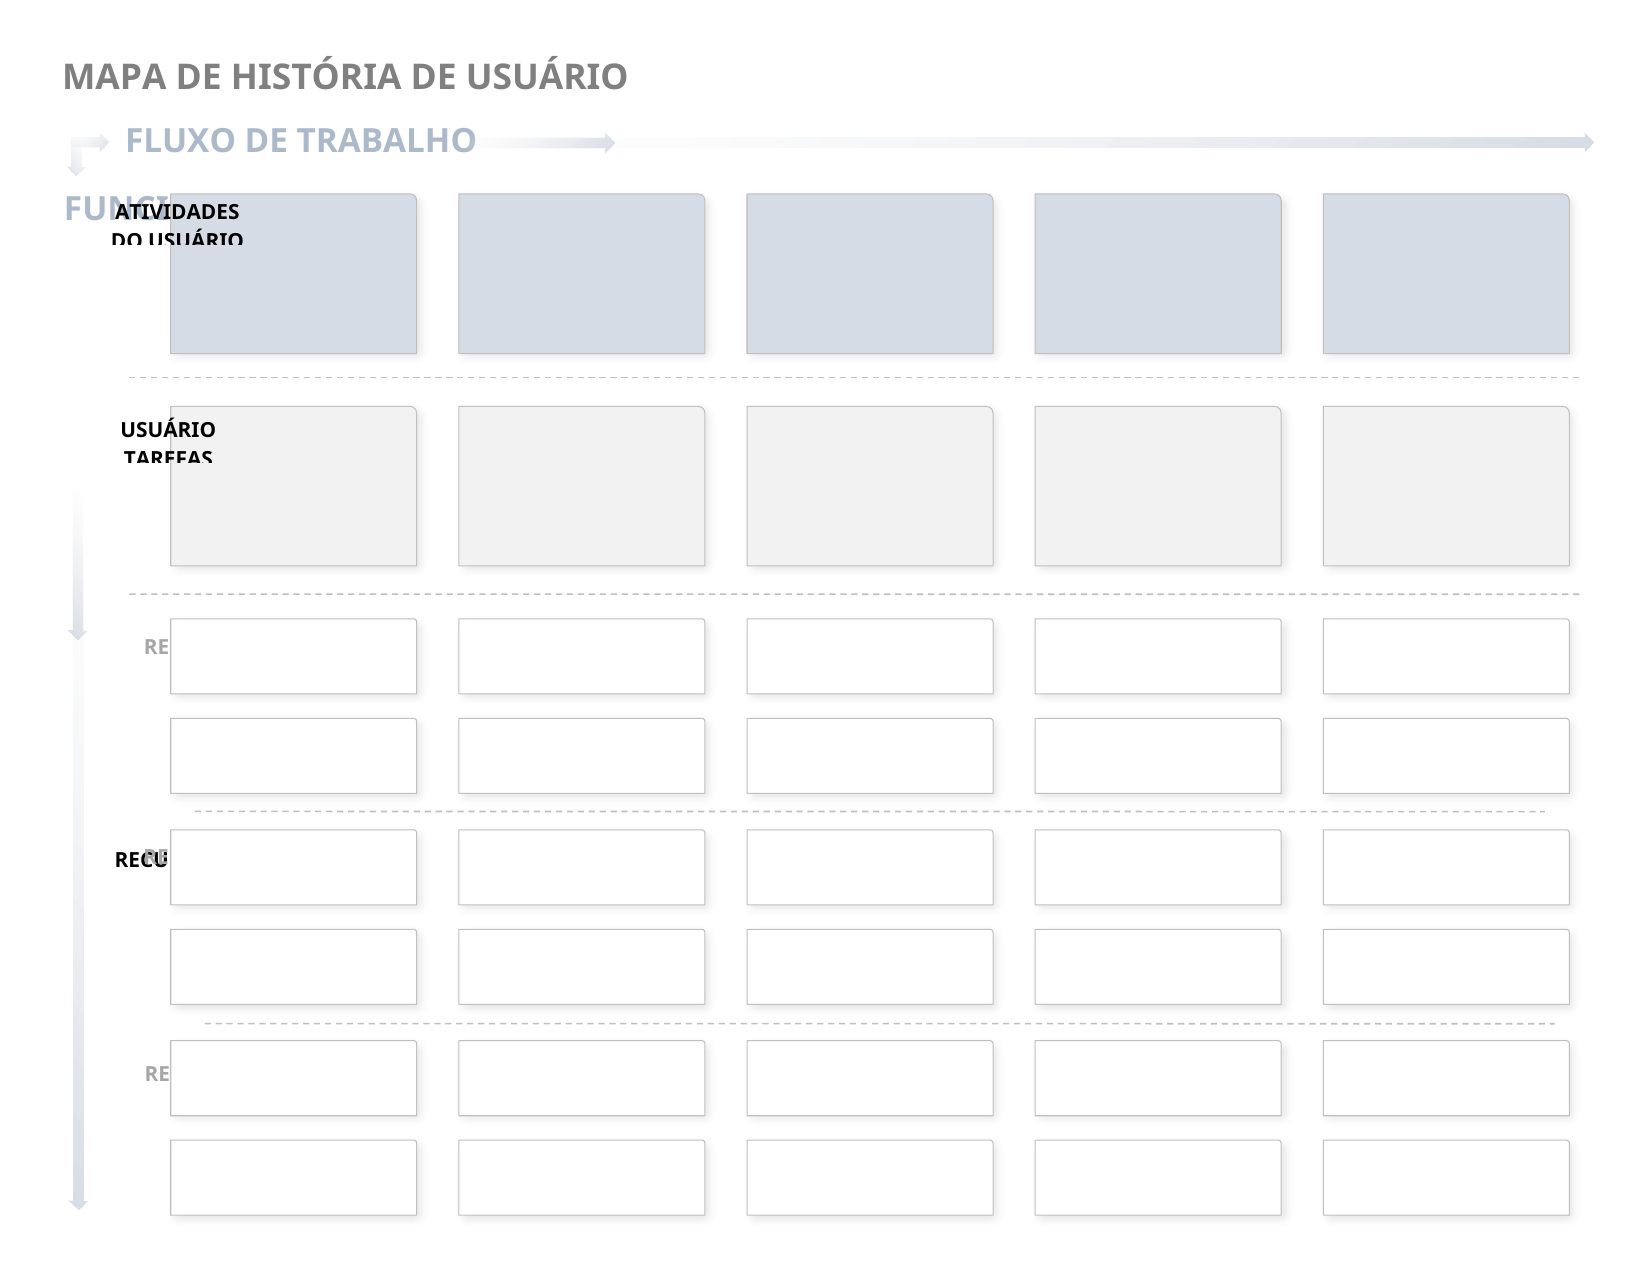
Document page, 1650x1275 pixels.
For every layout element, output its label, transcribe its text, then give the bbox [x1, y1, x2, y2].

text MAPA DE HISTÓRIA DE USUÁRIO [62, 52, 1575, 100]
